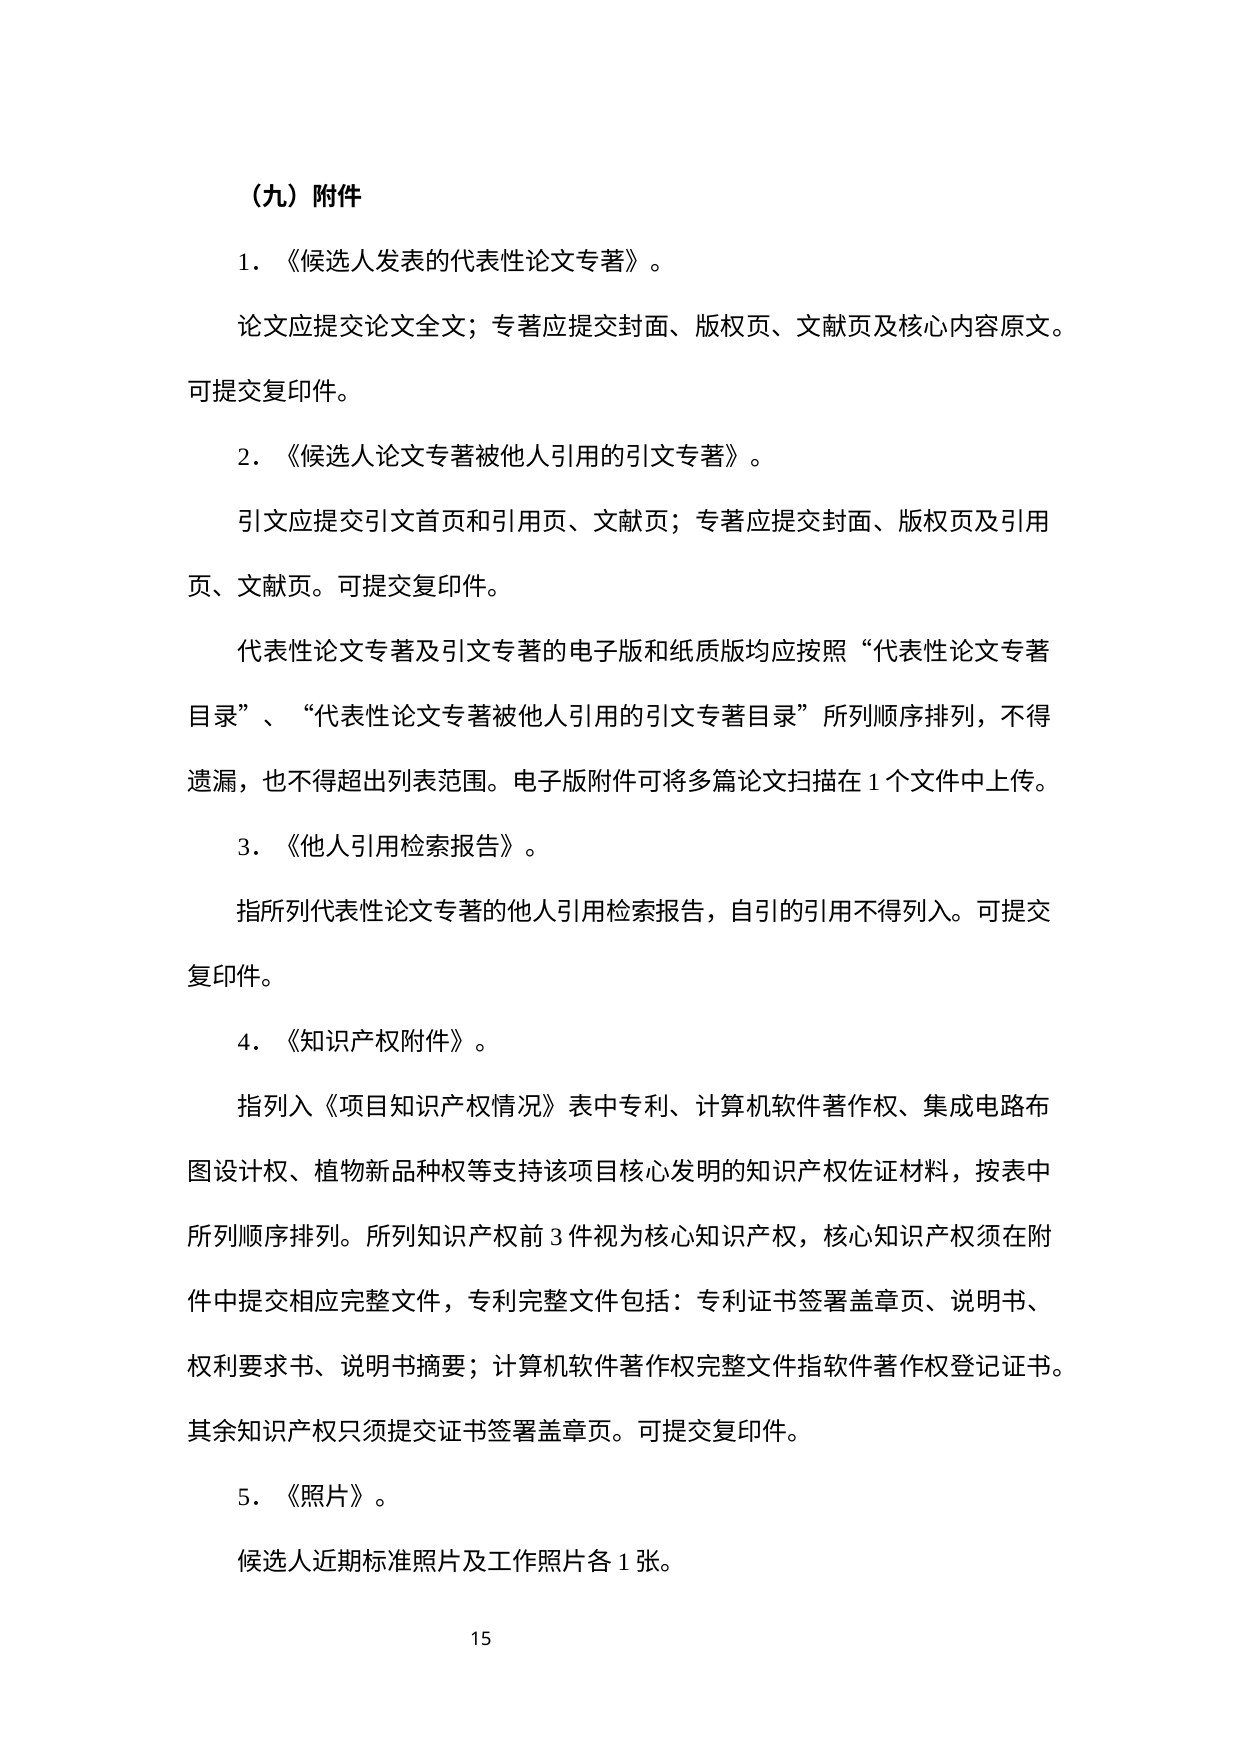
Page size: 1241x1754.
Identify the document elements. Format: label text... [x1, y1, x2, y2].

text 指所列代表性论文专著的他人引用检索报告，自引的引用不得列入。可提交复印件。 [187, 877, 1053, 1007]
text 1．《候选人发表的代表性论文专著》。 [187, 227, 1053, 292]
text 引文应提交引文首页和引用页、文献页；专著应提交封面、版权页及引用页、文献页。可提交复印件。 [187, 487, 1053, 617]
text 代表性论文专著及引文专著的电子版和纸质版均应按照“代表性论文专著目录”、“代表性论文专著被他人引用的引文专著目录”所列顺序排列，不得遗漏，也不得超出列表范围。电子版附件可将多篇论文扫描在1个文件中上传。 [187, 617, 1053, 812]
text 2．《候选人论文专著被他人引用的引文专著》。 [187, 422, 1053, 487]
text 指列入《项目知识产权情况》表中专利、计算机软件著作权、集成电路布图设计权、植物新品种权等支持该项目核心发明的知识产权佐证材料，按表中所列顺序排列。所列知识产权前3件视为核心知识产权，核心知识产权须在附件中提交相应完整文件，专利完整文件包括：专利证书签署盖章页、说明书、权利要求书、说明书摘要；计算机软件著作权完整文件指软件著作权登记证书。其余知识产权只须提交证书签署盖章页。可提交复印件。 [187, 1072, 1053, 1462]
text 3．《他人引用检索报告》。 [187, 812, 1053, 877]
text 论文应提交论文全文；专著应提交封面、版权页、文献页及核心内容原文。可提交复印件。 [187, 292, 1053, 422]
text （九）附件 [187, 162, 1053, 227]
text 5．《照片》。 [187, 1462, 1053, 1527]
text 4．《知识产权附件》。 [187, 1007, 1053, 1072]
text 候选人近期标准照片及工作照片各1张。 [187, 1527, 1053, 1592]
